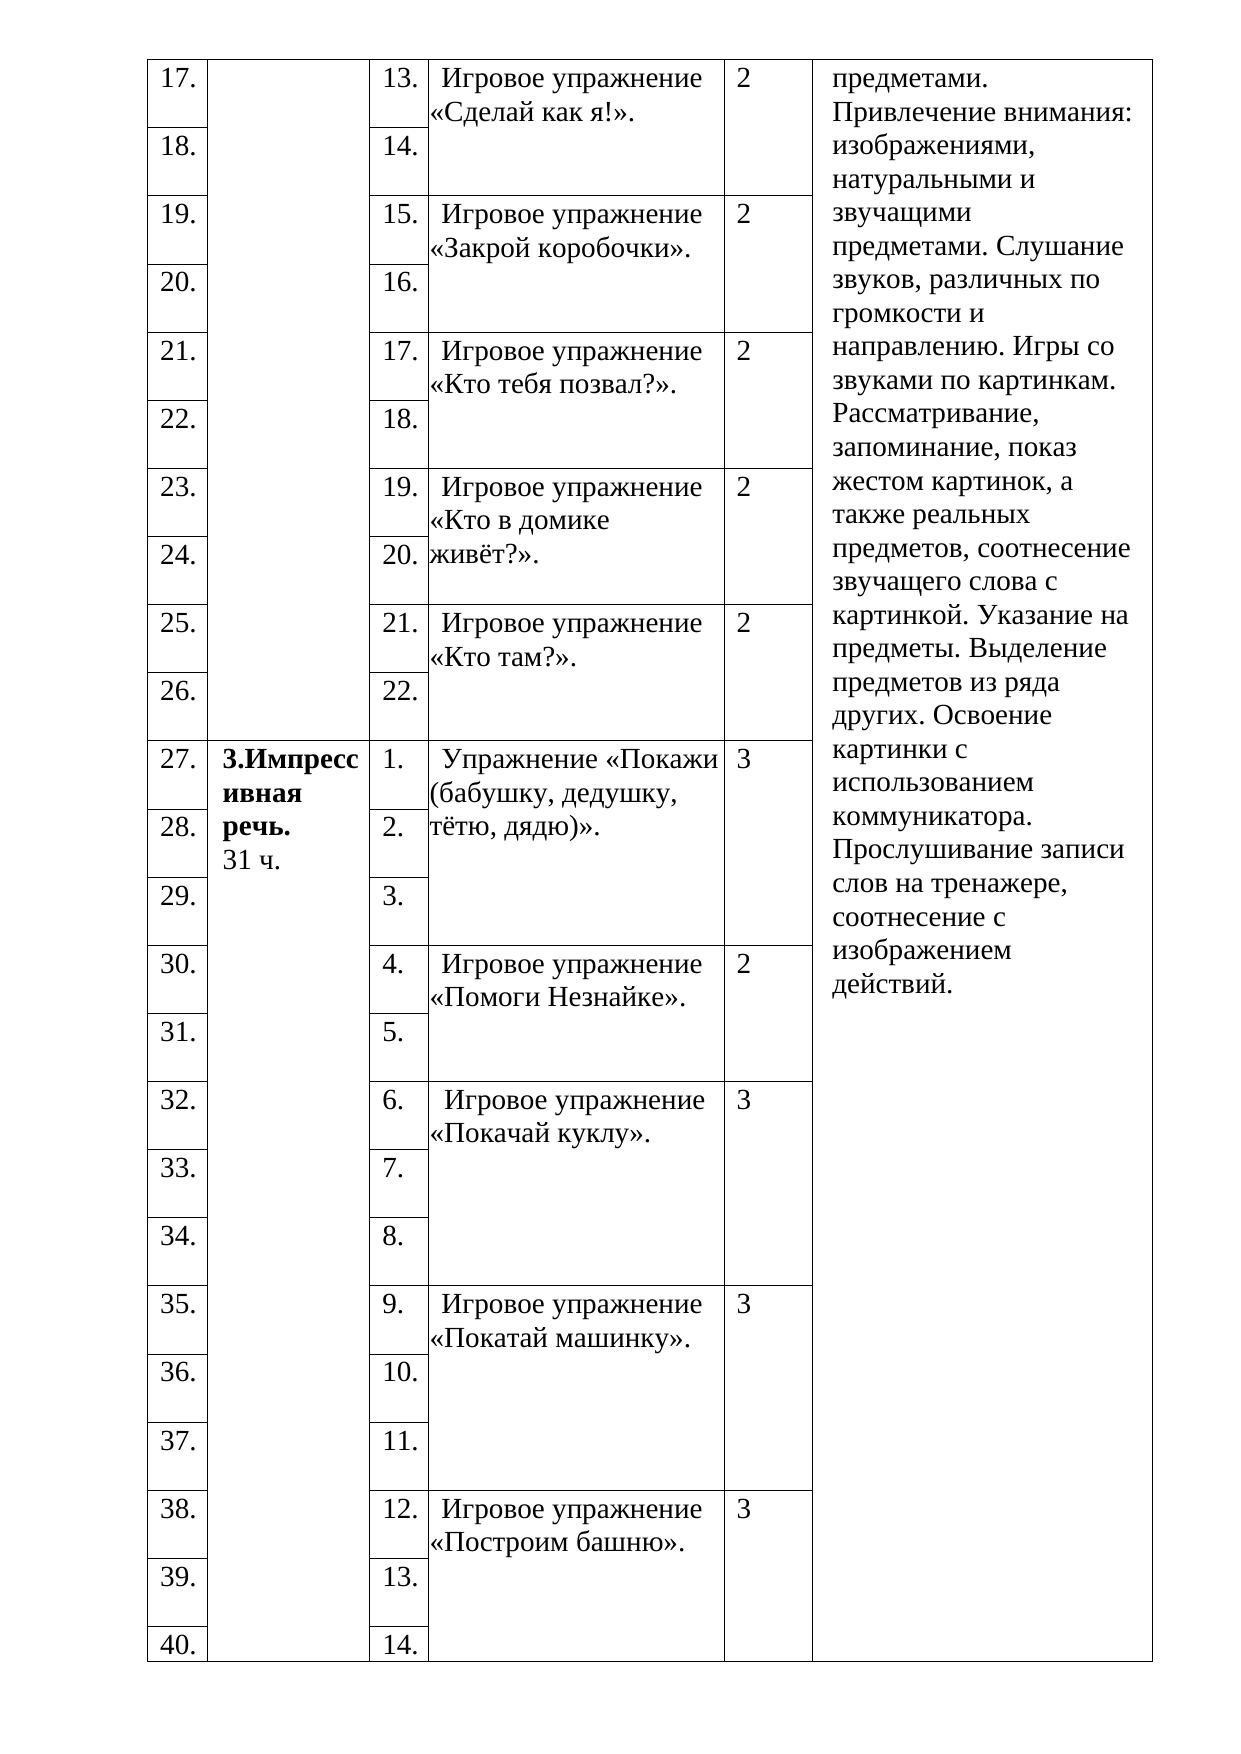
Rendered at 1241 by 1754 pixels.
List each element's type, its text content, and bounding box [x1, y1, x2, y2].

table_cell [148, 333, 207, 400]
table_cell [370, 537, 428, 604]
table_cell 3 [725, 1082, 812, 1285]
table_cell [370, 1218, 428, 1285]
table_cell Игровое упражнение «Построим башню». [429, 1491, 724, 1661]
table_cell [370, 605, 428, 672]
table_cell [370, 333, 428, 400]
table_cell [148, 673, 207, 740]
table_cell [148, 878, 207, 945]
table_cell [370, 946, 428, 1013]
table_cell [148, 810, 207, 877]
table_cell Игровое упражнение «Покачай куклу». [429, 1082, 724, 1285]
table_cell [370, 1423, 428, 1490]
table_cell [148, 1286, 207, 1353]
table_cell Игровое упражнение «Кто там?». [429, 605, 724, 740]
table_cell [370, 1491, 428, 1558]
table_cell [370, 1082, 428, 1149]
table_cell [148, 1627, 207, 1661]
table_cell [148, 1491, 207, 1558]
table_cell [370, 1627, 428, 1661]
table_cell 3 [725, 1491, 812, 1661]
table_cell [370, 469, 428, 536]
table_cell [148, 605, 207, 672]
table_cell [370, 1150, 428, 1217]
table_cell [370, 1355, 428, 1422]
table_cell [370, 265, 428, 332]
table_cell [370, 1286, 428, 1353]
table_cell [370, 810, 428, 877]
table_cell [148, 1082, 207, 1149]
table_cell [148, 1423, 207, 1490]
table_cell 2 [725, 60, 812, 195]
table_cell 2 [725, 196, 812, 332]
table_cell [370, 401, 428, 468]
table_cell Игровое упражнение «Кто в домике живёт?». [429, 469, 724, 604]
table_cell 2 [725, 946, 812, 1081]
table_cell [148, 946, 207, 1013]
table_cell [148, 401, 207, 468]
table_cell 2 [725, 333, 812, 468]
table_cell [148, 1559, 207, 1626]
table_cell [148, 537, 207, 604]
table_cell Игровое упражнение «Покатай машинку». [429, 1286, 724, 1490]
table_cell [148, 1218, 207, 1285]
table_cell [370, 878, 428, 945]
table_cell Упражнение «Покажи (бабушку, дедушку, тётю, дядю)». [429, 741, 724, 945]
table_cell [370, 1014, 428, 1081]
table_cell [148, 60, 207, 127]
table_cell [370, 128, 428, 195]
table_cell 2 [725, 605, 812, 740]
table_cell Игровое упражнение «Закрой коробочки». [429, 196, 724, 332]
table_cell [148, 1150, 207, 1217]
table_cell Игровое упражнение «Кто тебя позвал?». [429, 333, 724, 468]
table_cell [148, 469, 207, 536]
table_cell 3 [725, 1286, 812, 1490]
table_cell 2 [725, 469, 812, 604]
table_cell [148, 1014, 207, 1081]
table_cell [370, 673, 428, 740]
table_cell [148, 1355, 207, 1422]
table_cell [370, 60, 428, 127]
table_cell [148, 196, 207, 263]
table_cell [148, 128, 207, 195]
table_cell 3.Импрессивная речь. 31 ч. [208, 741, 369, 1661]
table_cell [370, 1559, 428, 1626]
table_cell [370, 196, 428, 263]
table_cell 3 [725, 741, 812, 945]
table_cell Игровое упражнение «Помоги Незнайке». [429, 946, 724, 1081]
table_cell Игровое упражнение «Сделай как я!». [429, 60, 724, 195]
table_cell [148, 741, 207, 808]
table_cell [148, 265, 207, 332]
table_cell [370, 741, 428, 808]
